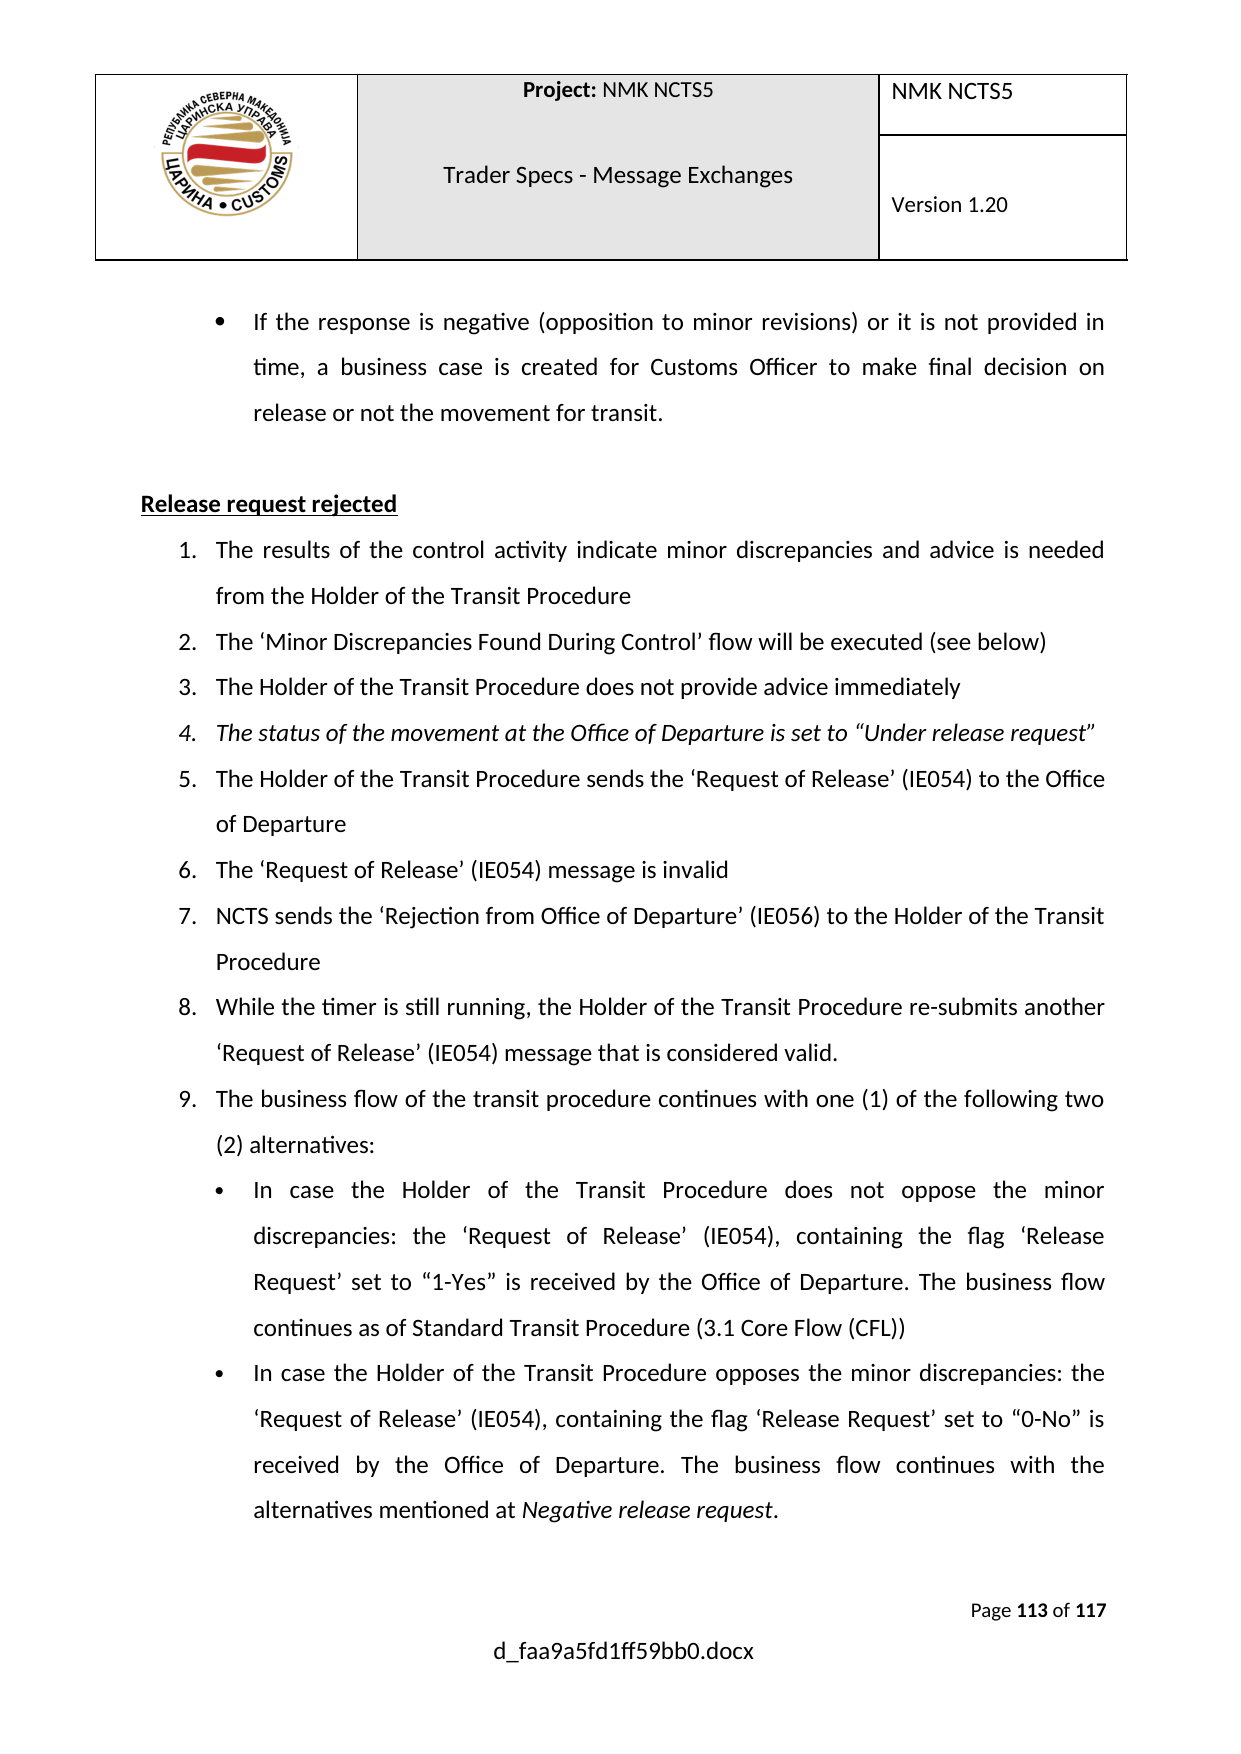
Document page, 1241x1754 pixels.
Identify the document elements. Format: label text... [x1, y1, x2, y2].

list In case the Holder of the Transit Procedure opposes the minor discrepancies: the ‘Request of Release’ (IE054), containing the flag ‘Release Request’ set to “0-No” is received by the Office of Departure. The business flow continues with the alternatives mentioned at Negative release request. [216, 1357, 1106, 1525]
list The Holder of the Transit Procedure sends the ‘Request of Release’ (IE054) to the Office of Departure [178, 763, 1106, 839]
list The business flow of the transit procedure continues with one (1) of the following two (2) alternatives: [178, 1083, 1106, 1159]
list The results of the control activity indicate minor discrepancies and advice is needed from the Holder of the Transit Procedure [178, 534, 1106, 611]
list NCTS sends the ‘Rejection from Office of Departure’ (IE056) to the Holder of the Transit Procedure [178, 900, 1106, 976]
list If the response is negative (opposition to minor revisions) or it is not provided in time, a business case is created for Customs Officer to make final decision on release or not the movement for transit. [216, 306, 1106, 428]
text Release request rejected [141, 488, 1106, 519]
list In case the Holder of the Transit Procedure does not oppose the minor discrepancies: the ‘Request of Release’ (IE054), containing the flag ‘Release Request’ set to “1-Yes” is received by the Office of Departure. The business flow continues as of Standard Transit Procedure (3.1 Core Flow (CFL)) [216, 1174, 1106, 1342]
list The status of the movement at the Office of Departure is set to “Under release request” [178, 717, 1106, 748]
list The Holder of the Transit Procedure does not provide advice immediately [178, 671, 1106, 702]
list While the timer is still running, the Holder of the Transit Procedure re-submits another ‘Request of Release’ (IE054) message that is considered valid. [178, 992, 1106, 1068]
picture [153, 78, 300, 228]
list The ‘Request of Release’ (IE054) message is invalid [178, 854, 1106, 885]
list The ‘Minor Discrepancies Found During Control’ flow will be executed (see below) [178, 626, 1106, 656]
